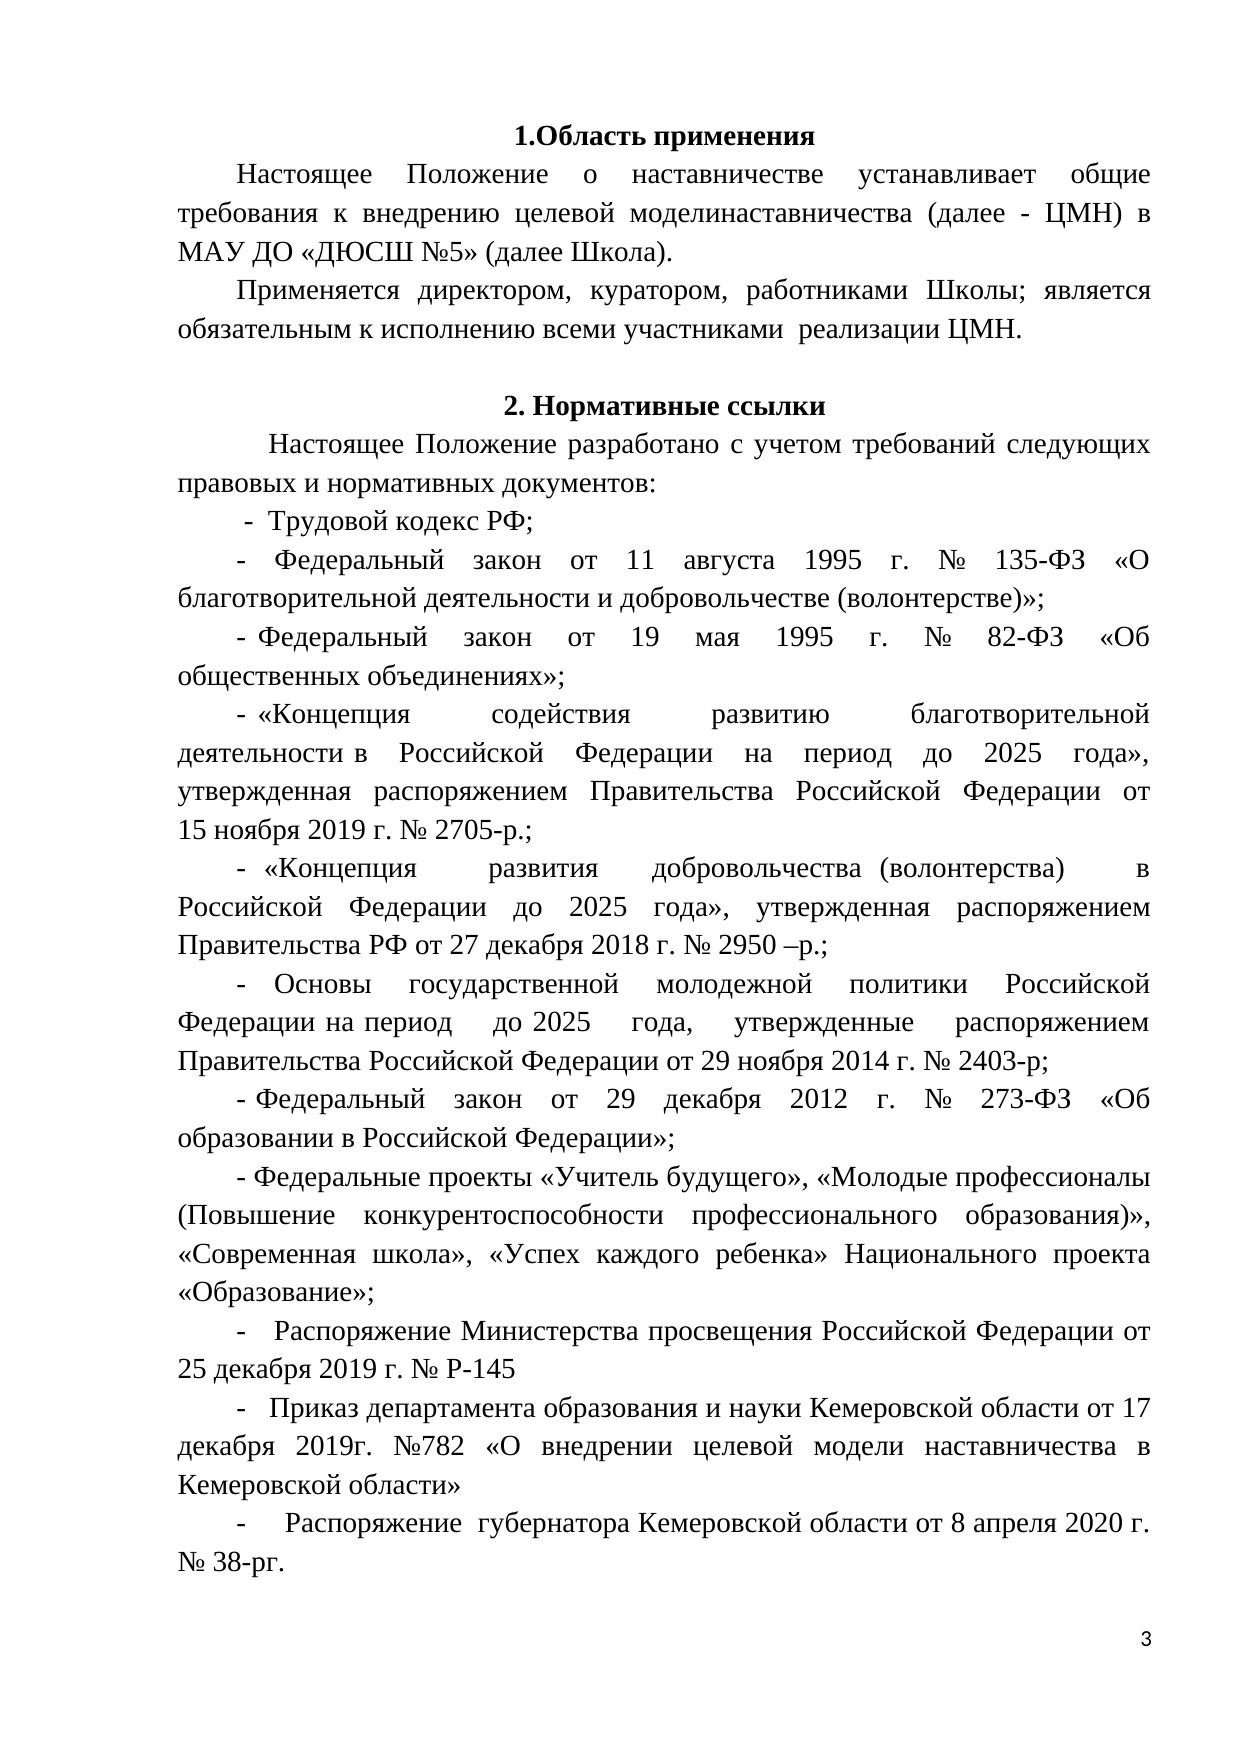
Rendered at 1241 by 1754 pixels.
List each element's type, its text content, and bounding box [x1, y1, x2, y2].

text Применяется директором, куратором, работниками Школы; является обязательным к исполнению всеми участниками реализации ЦМН. [177, 272, 1152, 344]
text - Распоряжение губернатора Кемеровской области от 8 апреля 2020 г. № 38-рг. [177, 1506, 1152, 1578]
text 1.Область применения [177, 118, 1152, 152]
text - Федеральный закон от 11 августа 1995 г. № 135-ФЗ «О благотворительной деятельности и добровольчестве (волонтерстве)»; [177, 542, 1152, 614]
text - Приказ департамента образования и науки Кемеровской области от 17 декабря 2019г. №782 «О внедрении целевой модели наставничества в Кемеровской области» [177, 1390, 1152, 1501]
text - Федеральный закон от 19 мая 1995 г. № 82-ФЗ «Об общественных объединениях»; [177, 619, 1152, 691]
text Настоящее Положение разработано с учетом требований следующих правовых и нормативных документов: [177, 426, 1152, 498]
text 2. Нормативные ссылки [177, 388, 1152, 421]
text - «Концепция развития добровольчества (волонтерства) в Российской Федерации до 2025 года», утвержденная распоряжением Правительства РФ от 27 декабря 2018 г. № 2950 –р.; [177, 850, 1152, 961]
text - Трудовой кодекс РФ; [177, 503, 1152, 537]
text - «Концепция содействия развитию благотворительной деятельности в Российской Федерации на период до 2025 года», утвержденная распоряжением Правительства Российской Федерации от 15 ноября 2019 г. № 2705-р.; [177, 696, 1152, 845]
text - Федеральный закон от 29 декабря 2012 г. № 273-ФЗ «Об образовании в Российской Федерации»; [177, 1082, 1152, 1154]
list Настоящее Положение о наставничестве устанавливает общие требования к внедрению целевой моделинаставничества (далее - ЦМН) в МАУ ДО «ДЮСШ №5» (далее Школа). [177, 157, 1152, 267]
text - Федеральные проекты «Учитель будущего», «Молодые профессионалы (Повышение конкурентоспособности профессионального образования)», «Современная школа», «Успех каждого ребенка» Национального проекта «Образование»; [177, 1159, 1152, 1308]
text - Распоряжение Министерства просвещения Российской Федерации от 25 декабря 2019 г. № Р-145 [177, 1313, 1152, 1385]
text - Основы государственной молодежной политики Российской Федерации на период до 2025 года, утвержденные распоряжением Правительства Российской Федерации от 29 ноября 2014 г. № 2403-р; [177, 966, 1152, 1077]
